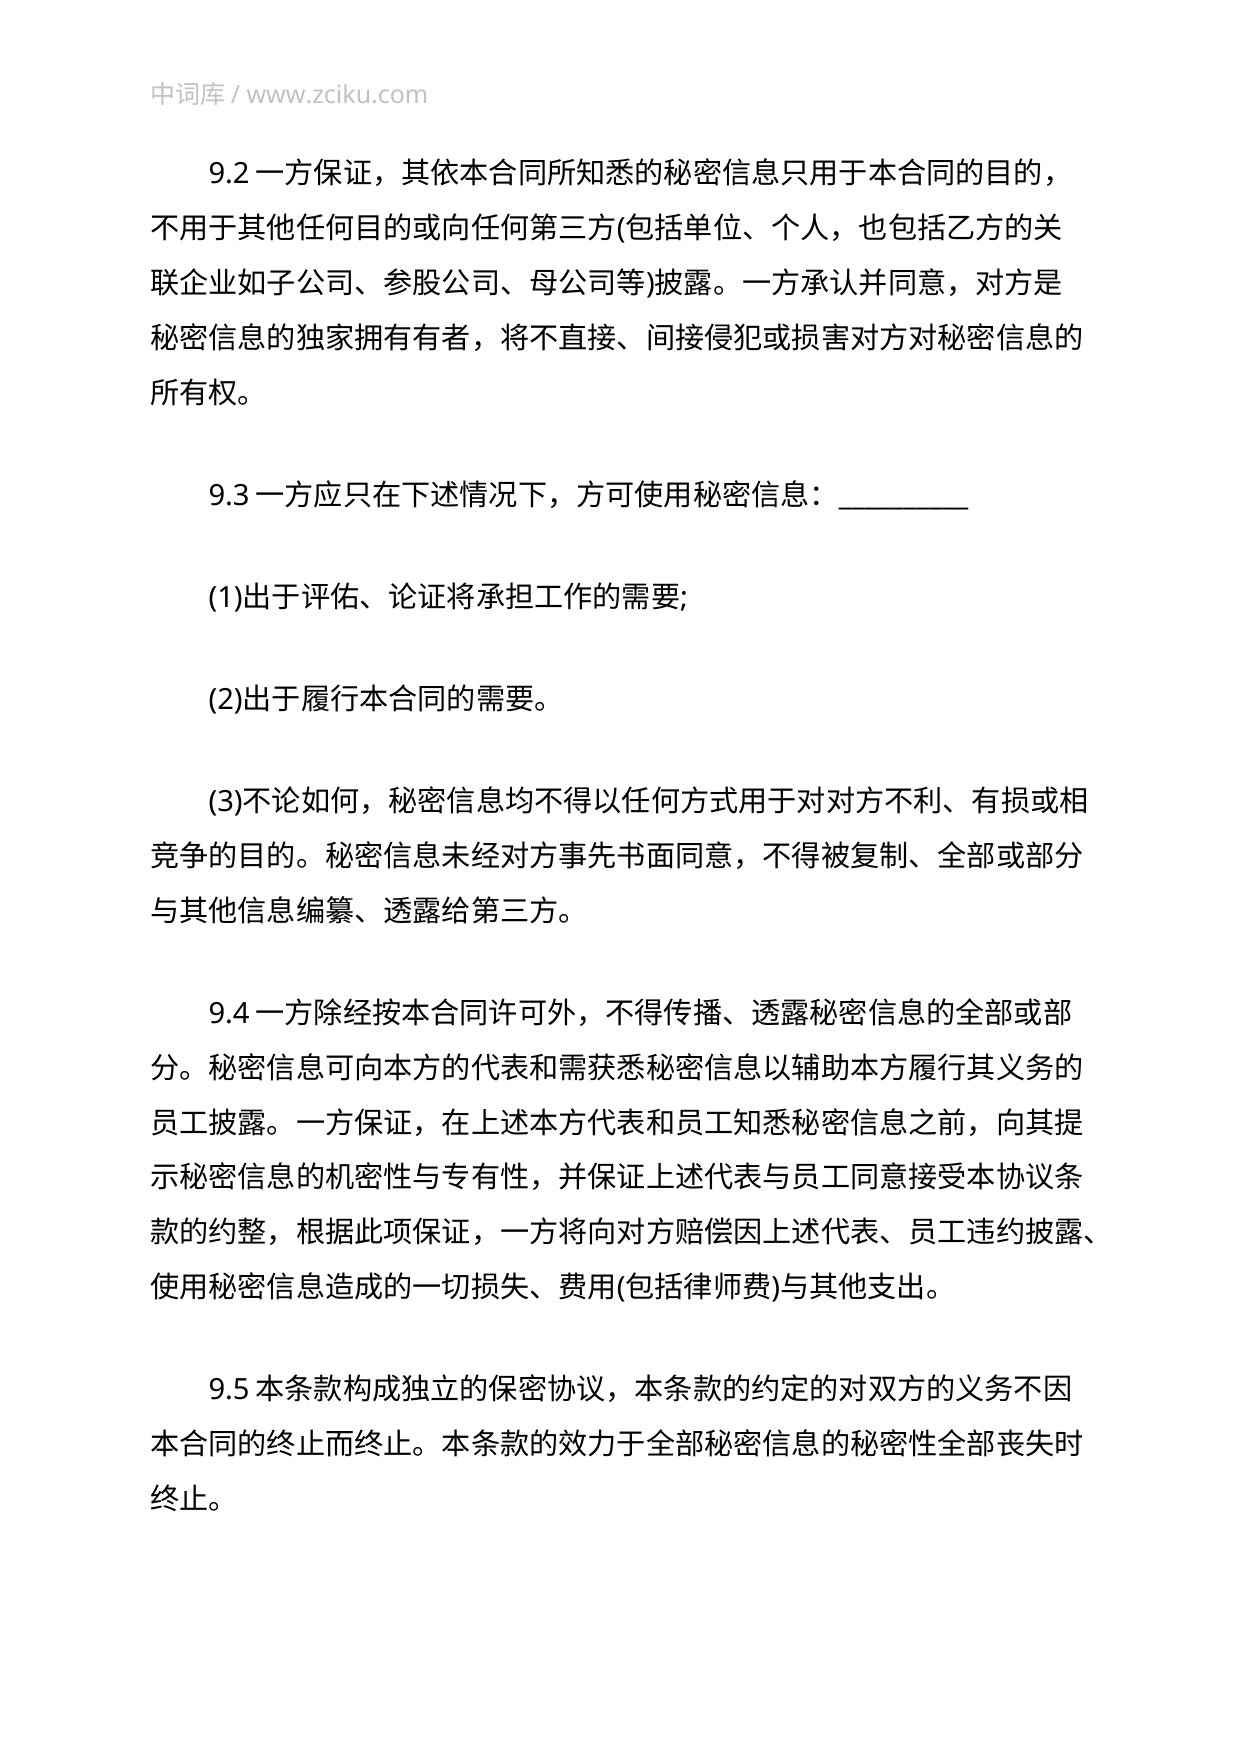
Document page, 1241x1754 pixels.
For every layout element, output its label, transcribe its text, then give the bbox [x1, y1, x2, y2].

text 9.5本条款构成独立的保密协议，本条款的约定的对双方的义务不因本合同的终止而终止。本条款的效力于全部秘密信息的秘密性全部丧失时终止。 [150, 1366, 1090, 1518]
text 9.4一方除经按本合同许可外，不得传播、透露秘密信息的全部或部分。秘密信息可向本方的代表和需获悉秘密信息以辅助本方履行其义务的员工披露。一方保证，在上述本方代表和员工知悉秘密信息之前，向其提示秘密信息的机密性与专有性，并保证上述代表与员工同意接受本协议条款的约整，根据此项保证，一方将向对方赔偿因上述代表、员工违约披露、使用秘密信息造成的一切损失、费用(包括律师费)与其他支出。 [150, 989, 1090, 1306]
text (1)出于评佑、论证将承担工作的需要; [150, 574, 1090, 616]
text (2)出于履行本合同的需要。 [150, 676, 1090, 718]
text (3)不论如何，秘密信息均不得以任何方式用于对对方不利、有损或相竞争的目的。秘密信息未经对方事先书面同意，不得被复制、全部或部分与其他信息编纂、透露给第三方。 [150, 778, 1090, 930]
text 9.2一方保证，其依本合同所知悉的秘密信息只用于本合同的目的，不用于其他任何目的或向任何第三方(包括单位、个人，也包括乙方的关联企业如子公司、参股公司、母公司等)披露。一方承认并同意，对方是秘密信息的独家拥有有者，将不直接、间接侵犯或损害对方对秘密信息的所有权。 [150, 150, 1090, 412]
text 9.3一方应只在下述情况下，方可使用秘密信息：__________ [150, 472, 1090, 514]
